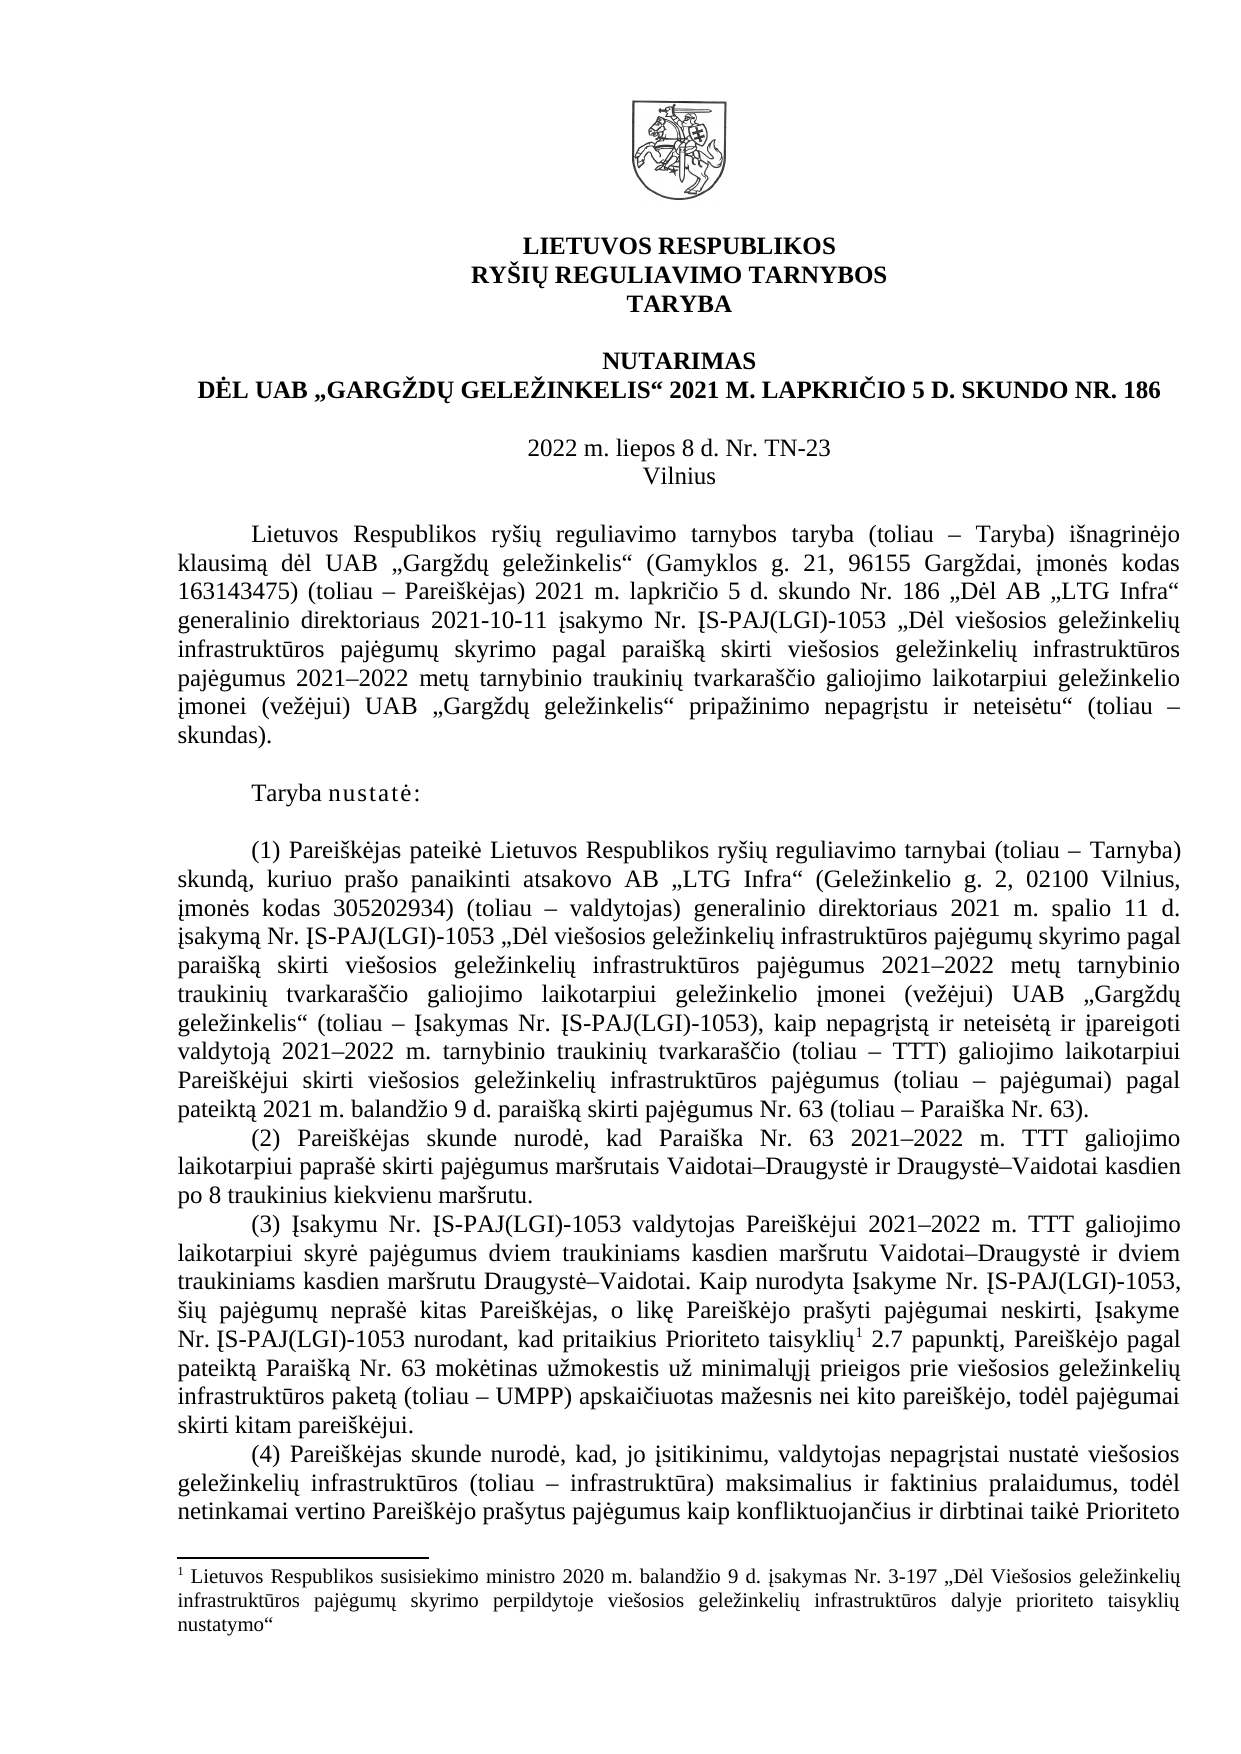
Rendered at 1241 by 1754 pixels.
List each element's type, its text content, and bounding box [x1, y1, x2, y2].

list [177, 1439, 1181, 1525]
text DĖL UAB „GARGŽDŲ GELEŽINKELIS“ 2021 M. LAPKRIČIO 5 D. SKUNDO NR. 186 [177, 375, 1181, 404]
picture [627, 88, 731, 203]
text NUTARIMAS [177, 346, 1181, 375]
list Įsakymu Nr. ĮS-PAJ(LGI)-1053 valdytojas Pareiškėjui 2021–2022 m. TTT galiojimo laikotarpiui skyrė pajėgumus dviem traukiniams kasdien maršrutu Vaidotai–Draugystė ir dviem traukiniams kasdien maršrutu Draugystė–Vaidotai. Kaip nurodyta Įsakyme Nr. ĮS-PAJ(LGI)-1053, šių pajėgumų neprašė kitas Pareiškėjas, o likę Pareiškėjo prašyti pajėgumai neskirti, Įsakyme Nr. ĮS-PAJ(LGI)-1053 nurodant, kad pritaikius Prioriteto taisyklių 2.7 papunktį, Pareiškėjo pagal pateiktą Paraišką Nr. 63 mokėtinas užmokestis už minimalųjį prieigos prie viešosios geležinkelių infrastruktūros paketą (toliau – UMPP) apskaičiuotas mažesnis nei kito pareiškėjo, todėl pajėgumai skirti kitam pareiškėjui. [177, 1209, 1181, 1439]
list Pareiškėjas pateikė Lietuvos Respublikos ryšių reguliavimo tarnybai (toliau – Tarnyba) skundą, kuriuo prašo panaikinti atsakovo AB „LTG Infra“ (Geležinkelio g. 2, 02100 Vilnius, įmonės kodas 305202934) (toliau – valdytojas) generalinio direktoriaus 2021 m. spalio 11 d. įsakymą Nr. ĮS-PAJ(LGI)-1053 „Dėl viešosios geležinkelių infrastruktūros pajėgumų skyrimo pagal paraišką skirti viešosios geležinkelių infrastruktūros pajėgumus 2021–2022 metų tarnybinio traukinių tvarkaraščio galiojimo laikotarpiui geležinkelio įmonei (vežėjui) UAB „Gargždų geležinkelis“ (toliau – Įsakymas Nr. ĮS-PAJ(LGI)-1053), kaip nepagrįstą ir neteisėtą ir įpareigoti valdytoją 2021–2022 m. tarnybinio traukinių tvarkaraščio (toliau – TTT) galiojimo laikotarpiui Pareiškėjui skirti viešosios geležinkelių infrastruktūros pajėgumus (toliau – pajėgumai) pagal pateiktą 2021 m. balandžio 9 d. paraišką skirti pajėgumus Nr. 63 (toliau – Paraiška Nr. 63). [177, 835, 1181, 1123]
text 2022 m. liepos 8 d. Nr. TN-23 [177, 433, 1181, 461]
text Lietuvos Respublikos ryšių reguliavimo tarnybos taryba (toliau – Taryba) išnagrinėjo klausimą dėl UAB „Gargždų geležinkelis“ (Gamyklos g. 21, 96155 Gargždai, įmonės kodas 163143475) (toliau – Pareiškėjas) 2021 m. lapkričio 5 d. skundo Nr. 186 „Dėl AB „LTG Infra“ generalinio direktoriaus 2021-10-11 įsakymo Nr. ĮS-PAJ(LGI)-1053 „Dėl viešosios geležinkelių infrastruktūros pajėgumų skyrimo pagal paraišką skirti viešosios geležinkelių infrastruktūros pajėgumus 2021–2022 metų tarnybinio traukinių tvarkaraščio galiojimo laikotarpiui geležinkelio įmonei (vežėjui) UAB „Gargždų geležinkelis“ pripažinimo nepagrįstu ir neteisėtu“ (toliau – skundas). [177, 519, 1181, 749]
text Taryba nustatė: [177, 778, 1181, 806]
text Vilnius [177, 461, 1181, 490]
list Pareiškėjas skunde nurodė, kad Paraiška Nr. 63 2021–2022 m. TTT galiojimo laikotarpiui paprašė skirti pajėgumus maršrutais Vaidotai–Draugystė ir Draugystė–Vaidotai kasdien po 8 traukinius kiekvienu maršrutu. [177, 1123, 1181, 1209]
